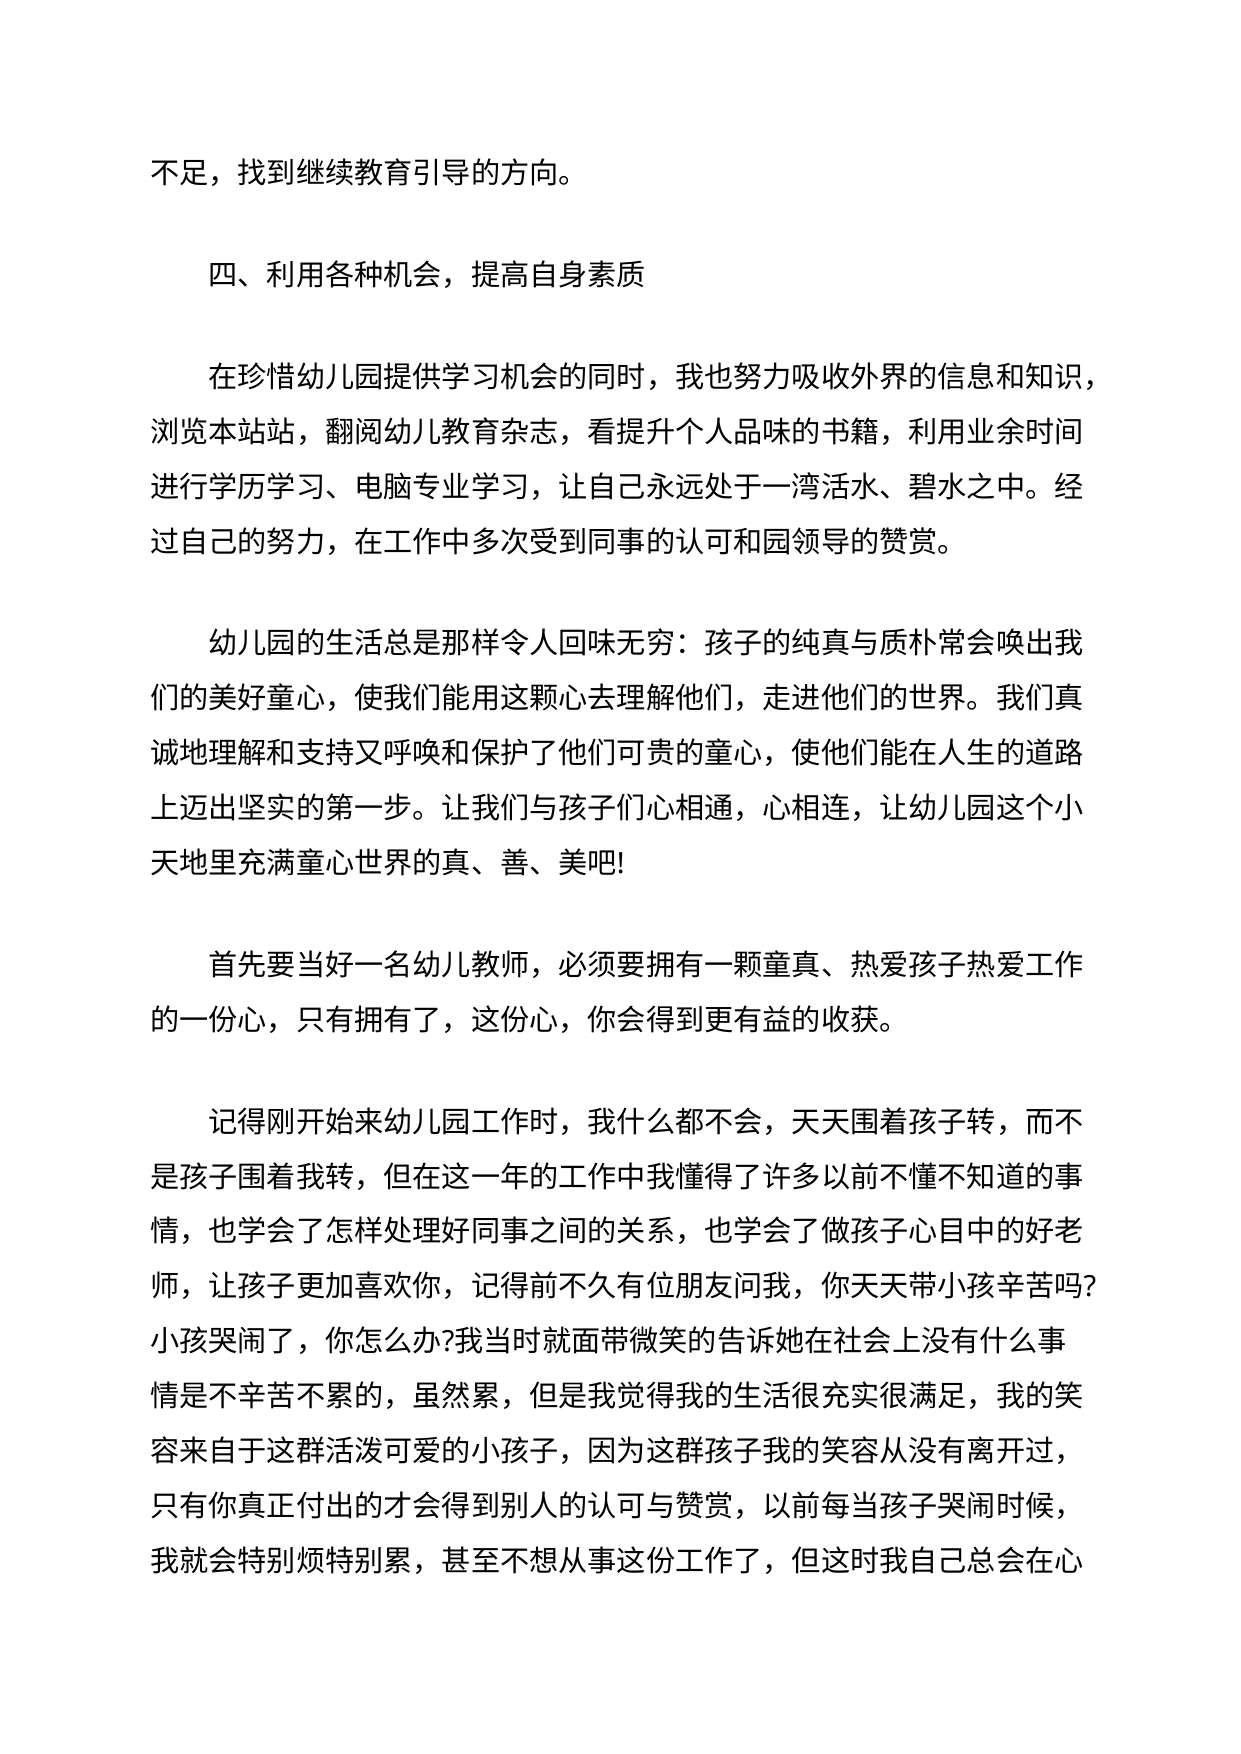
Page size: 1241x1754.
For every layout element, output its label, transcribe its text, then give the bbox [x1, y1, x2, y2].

text 在珍惜幼儿园提供学习机会的同时，我也努力吸收外界的信息和知识，浏览本站站，翻阅幼儿教育杂志，看提升个人品味的书籍，利用业余时间进行学历学习、电脑专业学习，让自己永远处于一湾活水、碧水之中。经过自己的努力，在工作中多次受到同事的认可和园领导的赞赏。 [150, 353, 1090, 561]
text 四、利用各种机会，提高自身素质 [150, 252, 1090, 294]
text 幼儿园的生活总是那样令人回味无穷：孩子的纯真与质朴常会唤出我们的美好童心，使我们能用这颗心去理解他们，走进他们的世界。我们真诚地理解和支持又呼唤和保护了他们可贵的童心，使他们能在人生的道路上迈出坚实的第一步。让我们与孩子们心相通，心相连，让幼儿园这个小天地里充满童心世界的真、善、美吧! [150, 620, 1090, 882]
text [150, 1098, 1090, 1580]
text 首先要当好一名幼儿教师，必须要拥有一颗童真、热爱孩子热爱工作的一份心，只有拥有了，这份心，你会得到更有益的收获。 [150, 942, 1090, 1039]
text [150, 150, 1090, 192]
